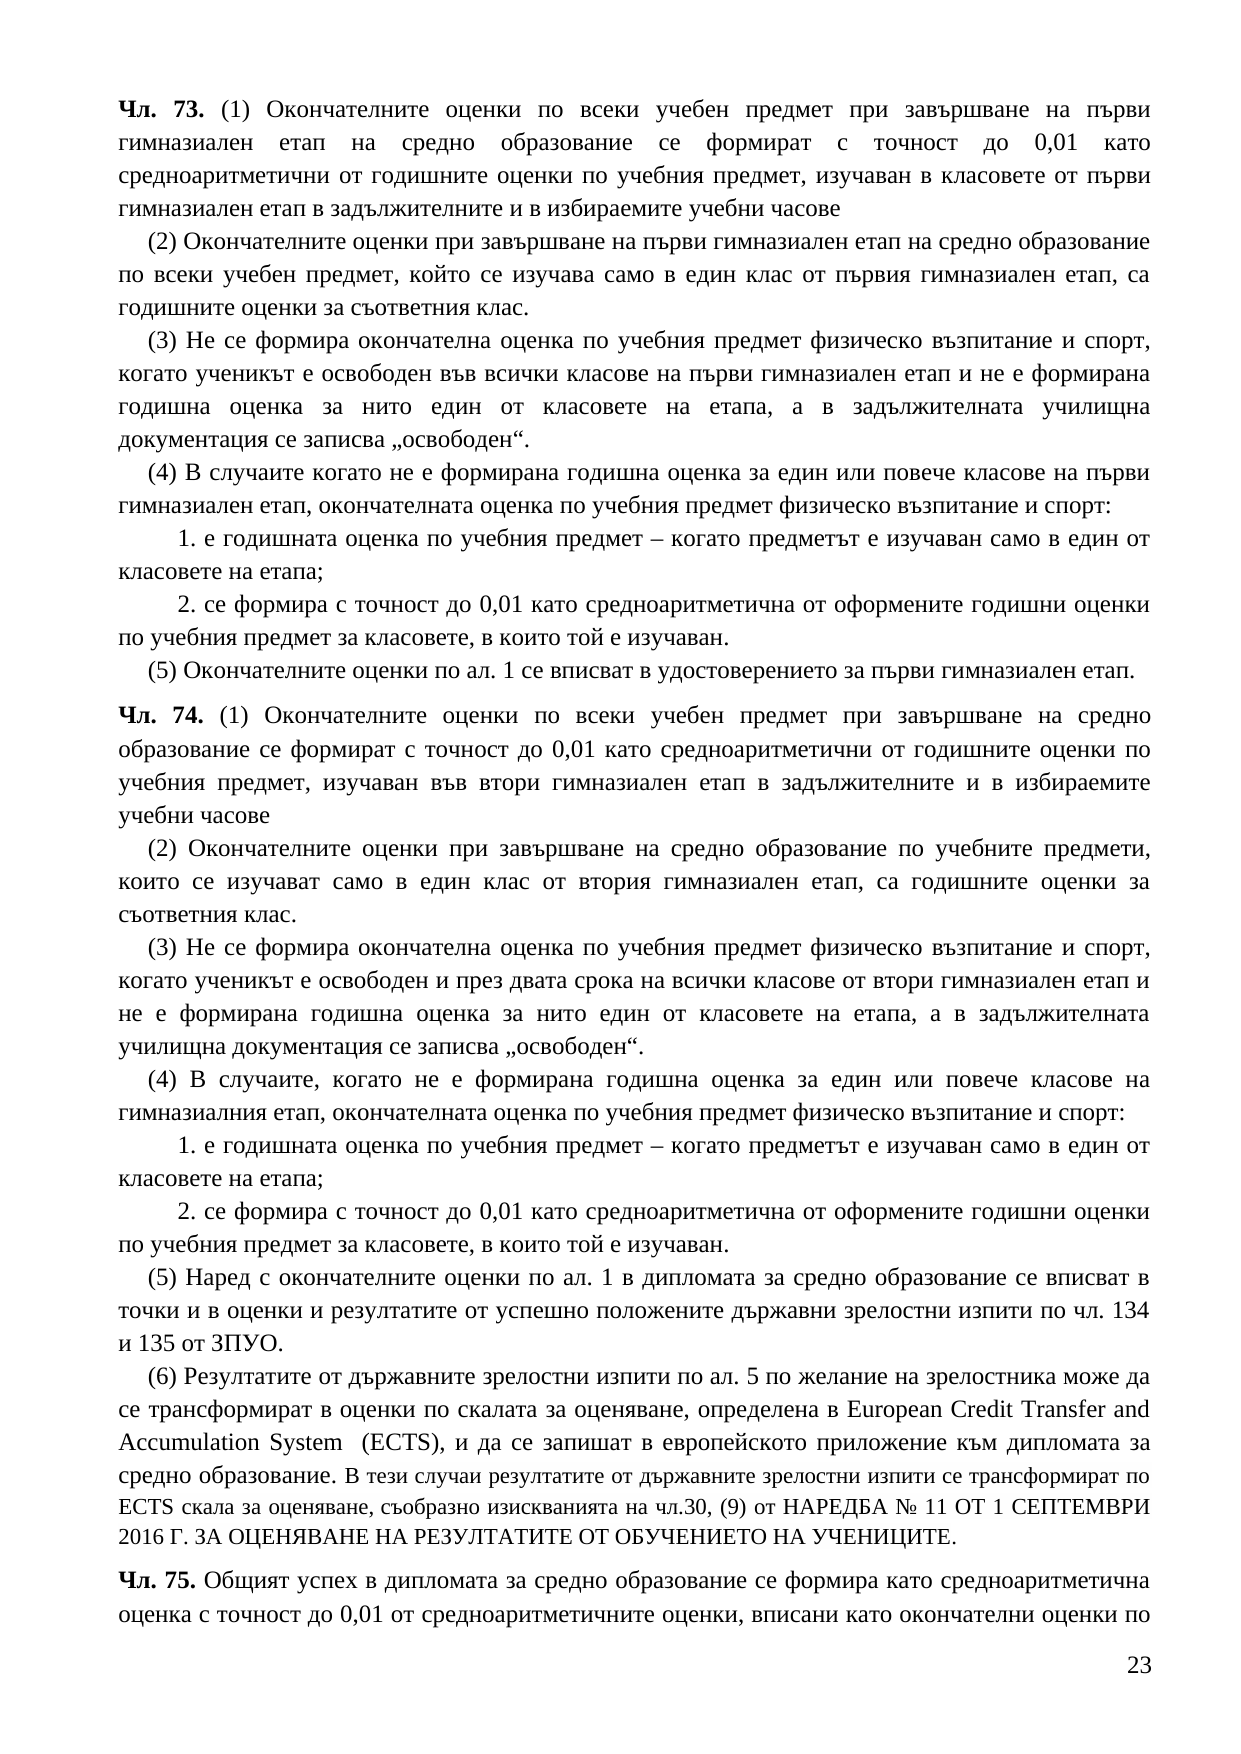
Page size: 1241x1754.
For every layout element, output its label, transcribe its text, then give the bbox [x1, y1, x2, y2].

text (3) Не се формира окончателна оценка по учебния предмет физическо възпитание и спорт, когато ученикът е освободен във всички класове на първи гимназиален етап и не е формирана годишна оценка за нито един от класовете на етапа, а в задължителната училищна документация се записва „освободен“. [118, 325, 1152, 453]
text (3) Не се формира окончателна оценка по учебния предмет физическо възпитание и спорт, когато ученикът е освободен и през двата срока на всички класове от втори гимназиален етап и не е формирана годишна оценка за нито един от класовете на етапа, а в задължителната училищна документация се записва „освободен“. [118, 932, 1152, 1059]
text 2. се формира с точност до 0,01 като средноаритметична от оформените годишни оценки по учебния предмет за класовете, в които той е изучаван. [118, 589, 1152, 651]
text (5) Окончателните оценки по ал. 1 се вписват в удостоверението за първи гимназиален етап. [118, 655, 1152, 684]
text 1. е годишната оценка по учебния предмет – когато предметът е изучаван само в един от класовете на етапа; [118, 523, 1152, 585]
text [118, 1566, 1152, 1627]
text (6) Резултатите от държавните зрелостни изпити по ал. 5 по желание на зрелостника може да се трансформират в оценки по скалата за оценяване, определена в European Credit Transfer and Accumulation System (ECTS), и да се запишат в европейското приложение към дипломата за средно образование. В тези случаи резултатите от държавните зрелостни изпити се трансформират по ECTS скала за оценяване, съобразно изискванията на чл.30, (9) от НАРЕДБА № 11 ОТ 1 СЕПТЕМВРИ 2016 Г. ЗА ОЦЕНЯВАНЕ НА РЕЗУЛТАТИТЕ ОТ ОБУЧЕНИЕТО НА УЧЕНИЦИТЕ. [118, 1361, 1152, 1493]
text Чл. 73. (1) Окончателните оценки по всеки учебен предмет при завършване на първи гимназиален етап на средно образование се формират с точност до 0,01 като средноаритметични от годишните оценки по учебния предмет, изучаван в класовете от първи гимназиален етап в задължителните и в избираемите учебни часове [118, 94, 1152, 222]
text (4) В случаите когато не е формирана годишна оценка за един или повече класове на първи гимназиален етап, окончателната оценка по учебния предмет физическо възпитание и спорт: [118, 457, 1152, 519]
text (2) Окончателните оценки при завършване на първи гимназиален етап на средно образование по всеки учебен предмет, който се изучава само в един клас от първия гимназиален етап, са годишните оценки за съответния клас. [118, 226, 1152, 321]
text (4) В случаите, когато не е формирана годишна оценка за един или повече класове на гимназиалния етап, окончателната оценка по учебния предмет физическо възпитание и спорт: [118, 1064, 1152, 1126]
text Чл. 74. (1) Окончателните оценки по всеки учебен предмет при завършване на средно образование се формират с точност до 0,01 като средноаритметични от годишните оценки по учебния предмет, изучаван във втори гимназиален етап в задължителните и в избираемите учебни часове [118, 701, 1152, 828]
text 2. се формира с точност до 0,01 като средноаритметична от оформените годишни оценки по учебния предмет за класовете, в които той е изучаван. [118, 1196, 1152, 1258]
text 1. е годишната оценка по учебния предмет – когато предметът е изучаван само в един от класовете на етапа; [118, 1130, 1152, 1192]
text (5) Наред с окончателните оценки по ал. 1 в дипломата за средно образование се вписват в точки и в оценки и резултатите от успешно положените държавни зрелостни изпити по чл. 134 и 135 от ЗПУО. [118, 1262, 1152, 1357]
text (2) Окончателните оценки при завършване на средно образование по учебните предмети, които се изучават само в един клас от втория гимназиален етап, са годишните оценки за съответния клас. [118, 833, 1152, 927]
